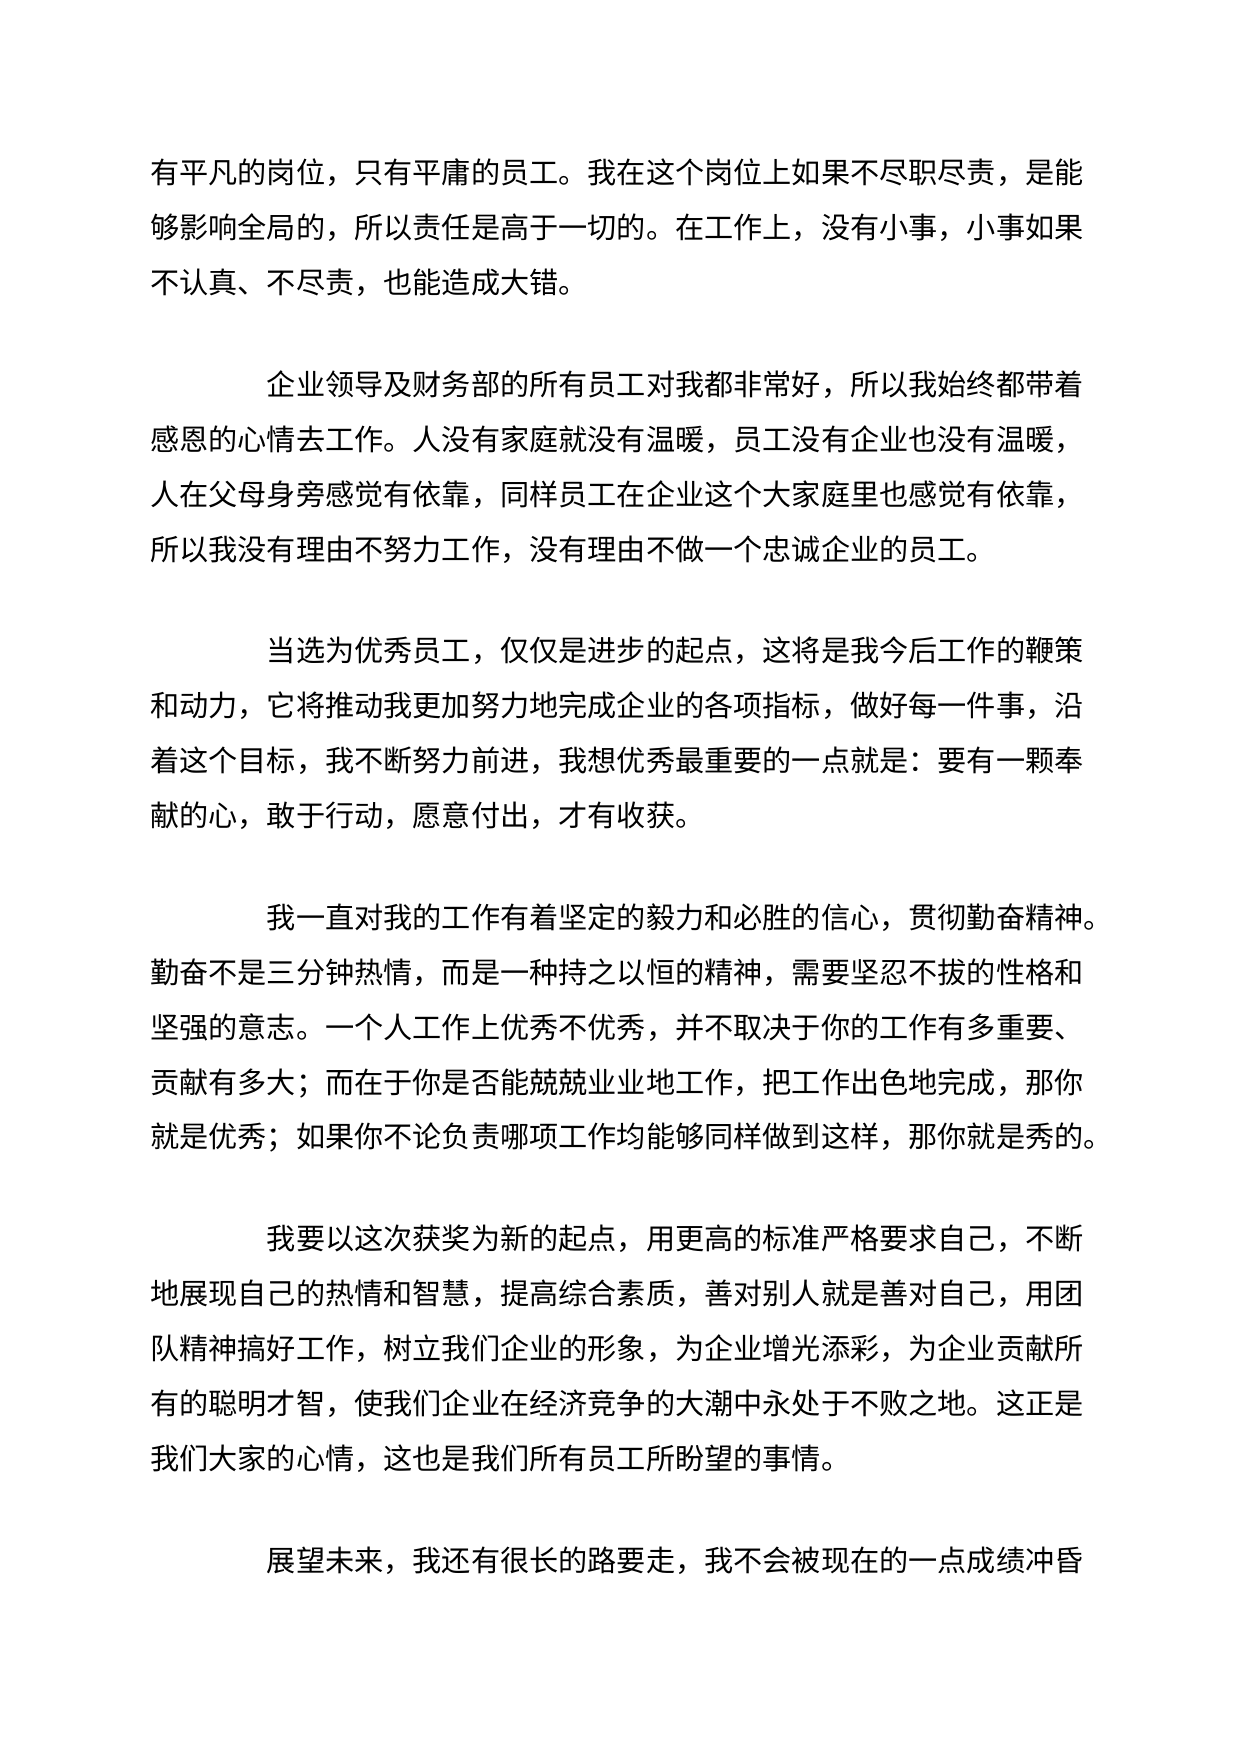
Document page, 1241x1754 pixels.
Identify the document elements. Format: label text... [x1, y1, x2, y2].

text 我要以这次获奖为新的起点，用更高的标准严格要求自己，不断地展现自己的热情和智慧，提高综合素质，善对别人就是善对自己，用团队精神搞好工作，树立我们企业的形象，为企业增光添彩，为企业贡献所有的聪明才智，使我们企业在经济竞争的大潮中永处于不败之地。这正是我们大家的心情，这也是我们所有员工所盼望的事情。 [150, 1216, 1090, 1478]
text 当选为优秀员工，仅仅是进步的起点，这将是我今后工作的鞭策和动力，它将推动我更加努力地完成企业的各项指标，做好每一件事，沿着这个目标，我不断努力前进，我想优秀最重要的一点就是：要有一颗奉献的心，敢于行动，愿意付出，才有收获。 [150, 628, 1090, 835]
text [150, 1537, 1090, 1579]
text 企业领导及财务部的所有员工对我都非常好，所以我始终都带着感恩的心情去工作。人没有家庭就没有温暖，员工没有企业也没有温暖，人在父母身旁感觉有依靠，同样员工在企业这个大家庭里也感觉有依靠，所以我没有理由不努力工作，没有理由不做一个忠诚企业的员工。 [150, 362, 1090, 568]
text 我一直对我的工作有着坚定的毅力和必胜的信心，贯彻勤奋精神。勤奋不是三分钟热情，而是一种持之以恒的精神，需要坚忍不拔的性格和坚强的意志。一个人工作上优秀不优秀，并不取决于你的工作有多重要、贡献有多大；而在于你是否能兢兢业业地工作，把工作出色地完成，那你就是优秀；如果你不论负责哪项工作均能够同样做到这样，那你就是秀的。 [150, 894, 1090, 1156]
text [150, 150, 1090, 302]
